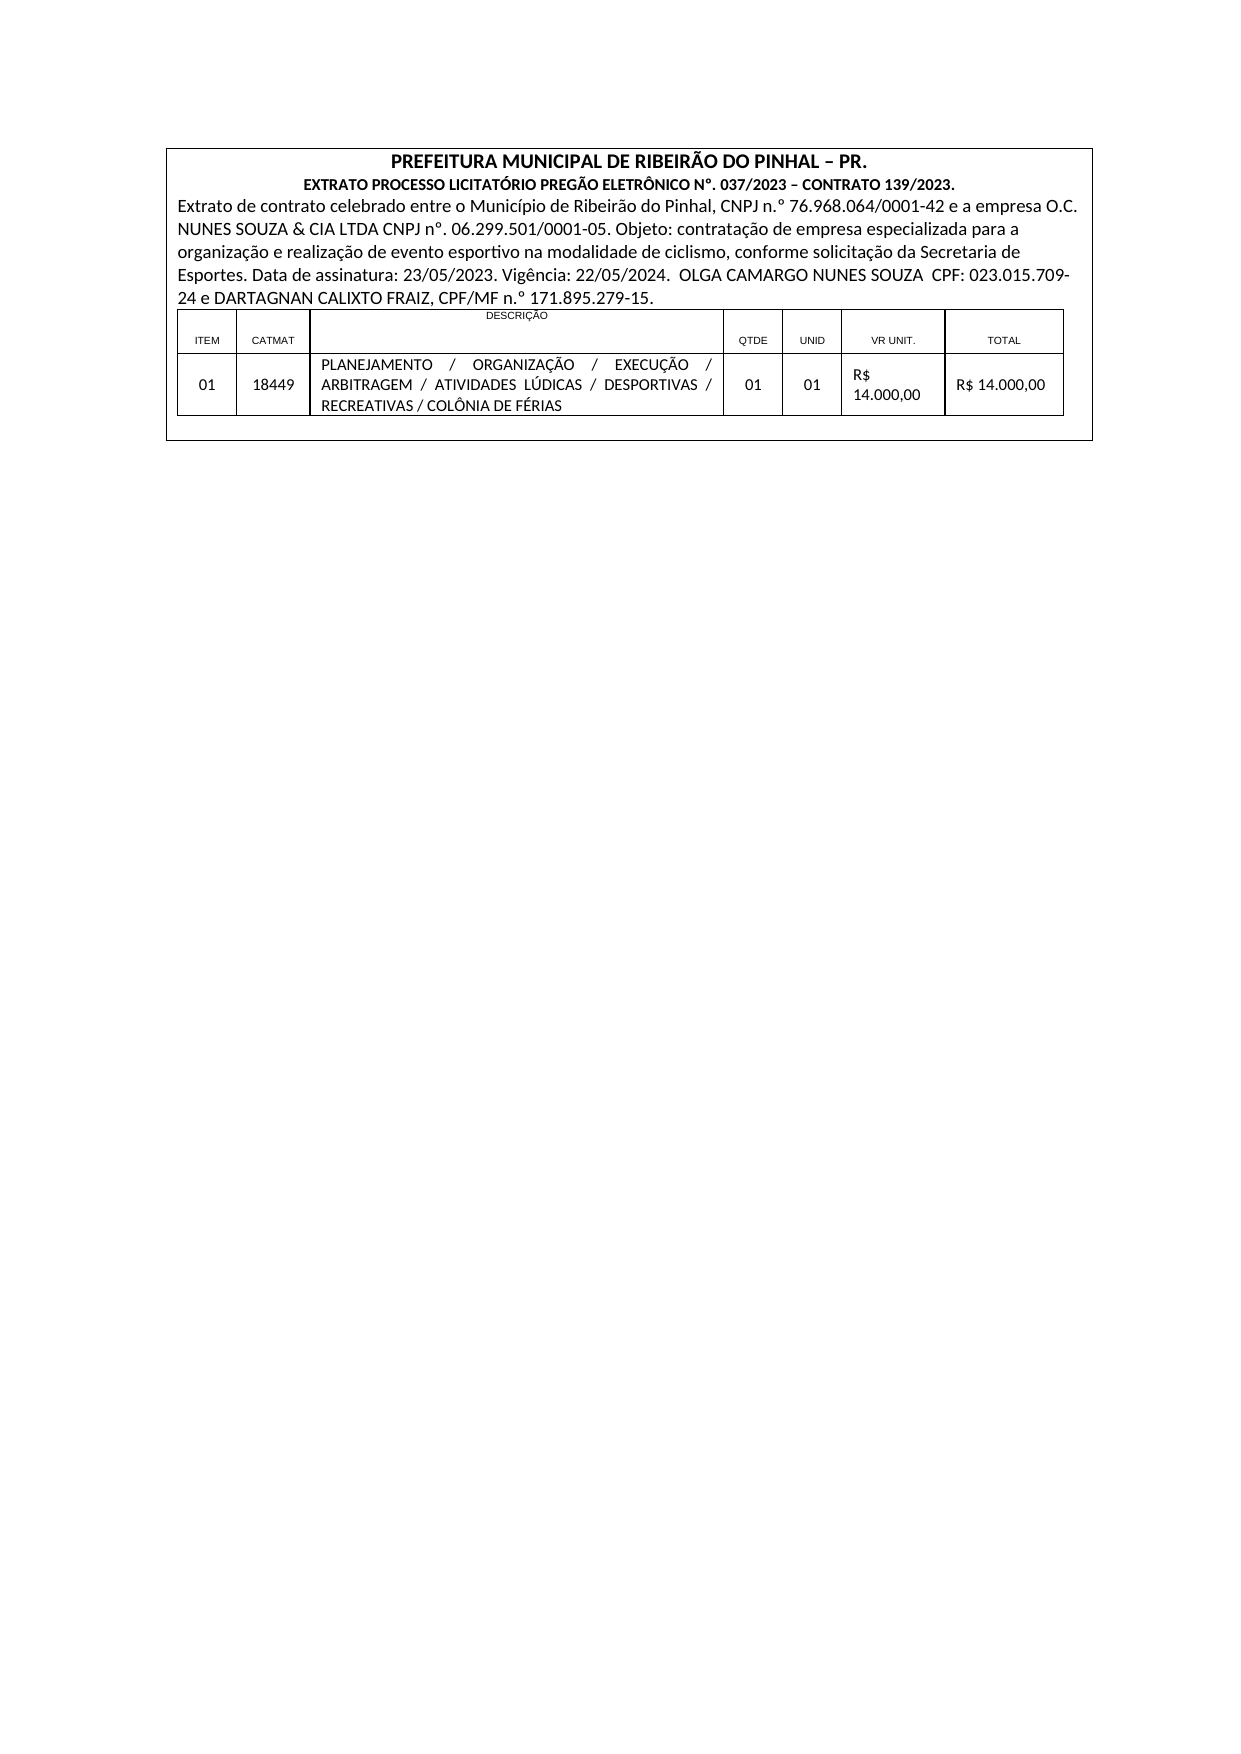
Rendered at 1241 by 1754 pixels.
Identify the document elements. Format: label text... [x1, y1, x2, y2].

table_header PREFEITURA MUNICIPAL DE RIBEIRÃO DO PINHAL – PR. EXTRATO PROCESSO LICITATÓRIO PREGÃO ELETRÔNICO Nº. 037/2023 – CONTRATO 139/2023. Extrato de contrato celebrado entre o Município de Ribeirão do Pinhal, CNPJ n.º 76.968.064/0001-42 e a empresa O.C. NUNES SOUZA & CIA LTDA CNPJ nº. 06.299.501/0001-05. Objeto: contratação de empresa especializada para a organização e realização de evento esportivo na modalidade de ciclismo, conforme solicitação da Secretaria de Esportes. Data de assinatura: 23/05/2023. Vigência: 22/05/2024. OLGA CAMARGO NUNES SOUZA CPF: 023.015.709-24 e DARTAGNAN CALIXTO FRAIZ, CPF/MF n.º 171.895.279-15. [167, 149, 1092, 440]
